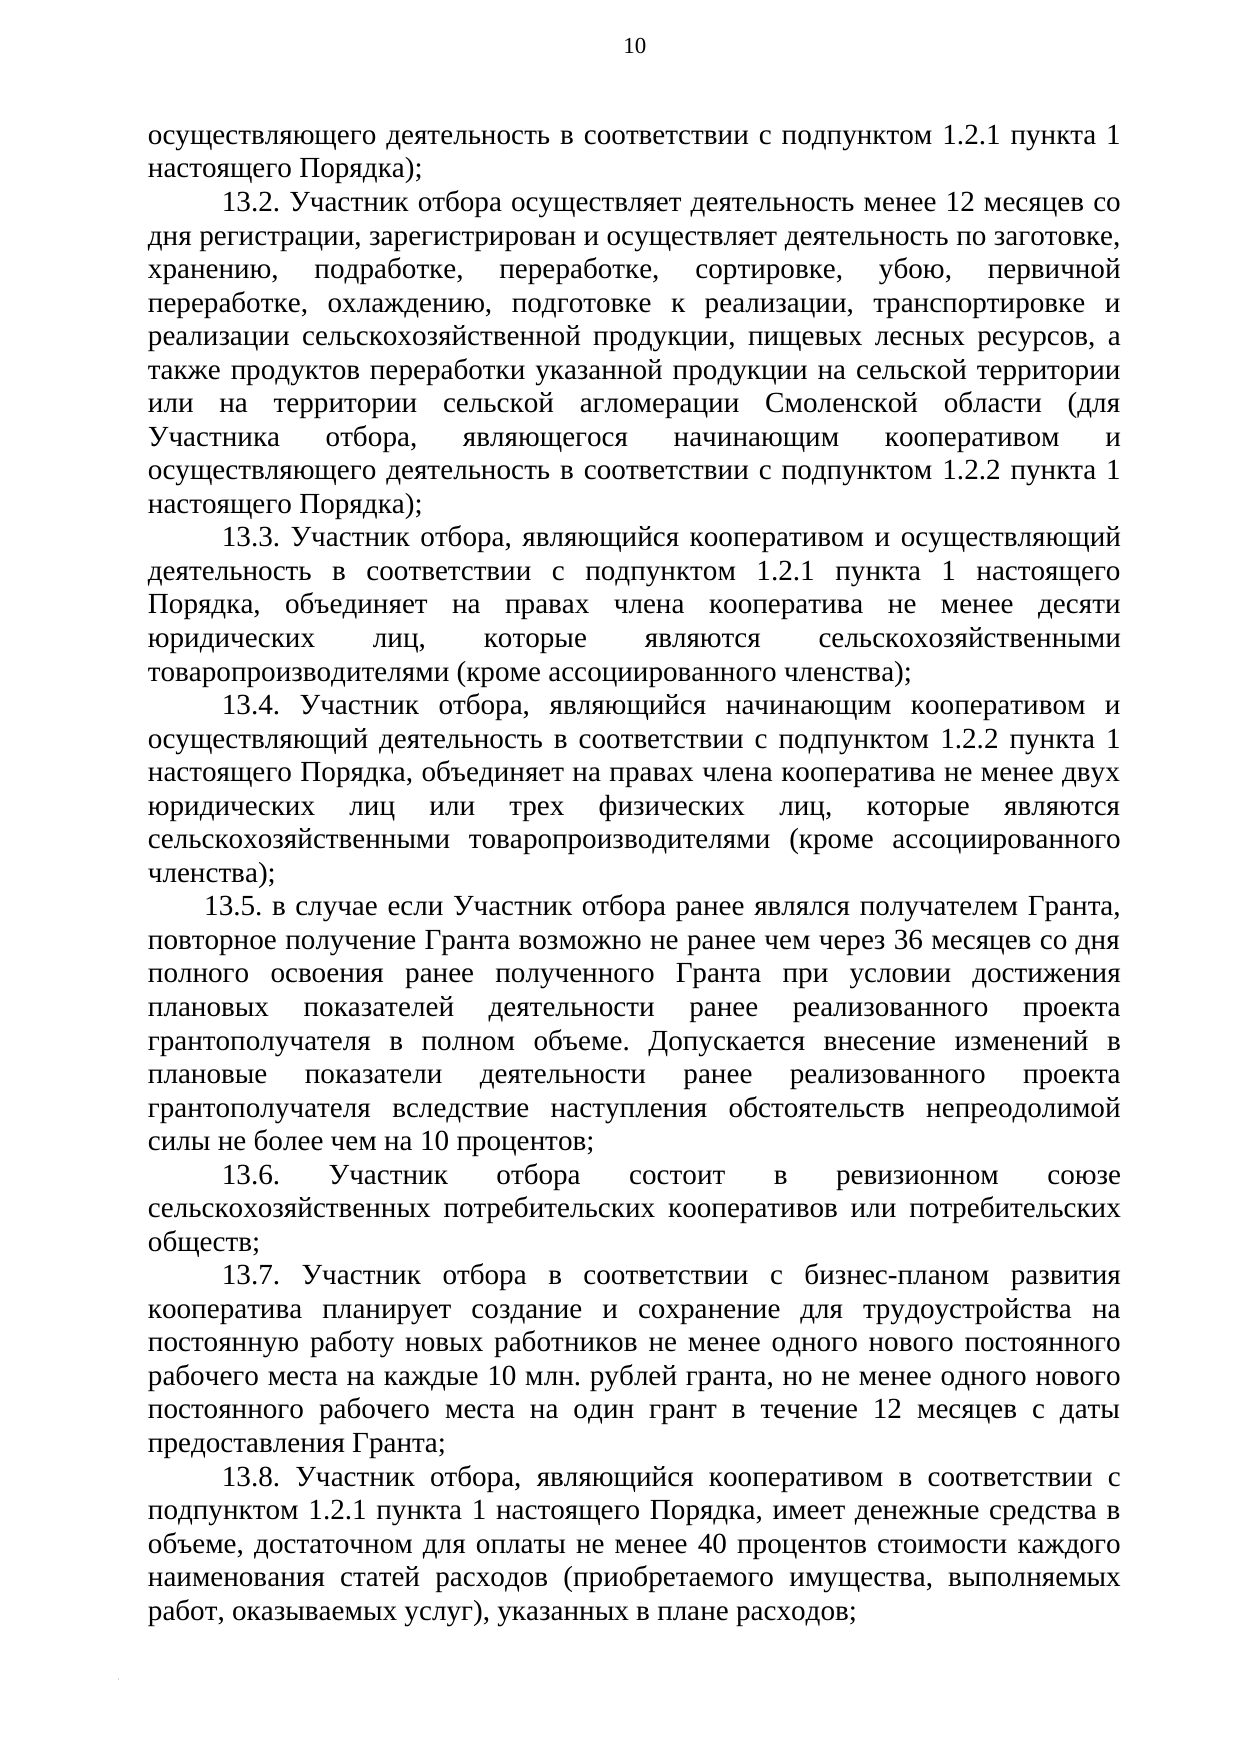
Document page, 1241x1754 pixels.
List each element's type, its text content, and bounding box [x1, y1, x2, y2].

text 13.8. Участник отбора, являющийся кооперативом в соответствии с подпунктом 1.2.1 пункта 1 настоящего Порядка, имеет денежные средства в объеме, достаточном для оплаты не менее 40 процентов стоимости каждого наименования статей расходов (приобретаемого имущества, выполняемых работ, оказываемых услуг), указанных в плане расходов; [148, 1459, 1121, 1626]
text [148, 117, 1121, 184]
text 13.7. Участник отбора в соответствии с бизнес-планом развития кооператива планирует создание и сохранение для трудоустройства на постоянную работу новых работников не менее одного нового постоянного рабочего места на каждые 10 млн. рублей гранта, но не менее одного нового постоянного рабочего места на один грант в течение 12 месяцев с даты предоставления Гранта; [148, 1257, 1121, 1459]
text 13.6. Участник отбора состоит в ревизионном союзе сельскохозяйственных потребительских кооперативов или потребительских обществ; [148, 1157, 1121, 1257]
text 13.4. Участник отбора, являющийся начинающим кооперативом и осуществляющий деятельность в соответствии с подпунктом 1.2.2 пункта 1 настоящего Порядка, объединяет на правах члена кооператива не менее двух юридических лиц или трех физических лиц, которые являются сельскохозяйственными товаропроизводителями (кроме ассоциированного членства); [148, 687, 1121, 888]
text 13.3. Участник отбора, являющийся кооперативом и осуществляющий деятельность в соответствии с подпунктом 1.2.1 пункта 1 настоящего Порядка, объединяет на правах члена кооператива не менее десяти юридических лиц, которые являются сельскохозяйственными товаропроизводителями (кроме ассоциированного членства); [148, 519, 1121, 687]
text 13.2. Участник отбора осуществляет деятельность менее 12 месяцев со дня регистрации, зарегистрирован и осуществляет деятельность по заготовке, хранению, подработке, переработке, сортировке, убою, первичной переработке, охлаждению, подготовке к реализации, транспортировке и реализации сельскохозяйственной продукции, пищевых лесных ресурсов, а также продуктов переработки указанной продукции на сельской территории или на территории сельской агломерации Смоленской области (для Участника отбора, являющегося начинающим кооперативом и осуществляющего деятельность в соответствии с подпунктом 1.2.2 пункта 1 настоящего Порядка); [148, 184, 1121, 519]
text 13.5. в случае если Участник отбора ранее являлся получателем Гранта, повторное получение Гранта возможно не ранее чем через 36 месяцев со дня полного освоения ранее полученного Гранта при условии достижения плановых показателей деятельности ранее реализованного проекта грантополучателя в полном объеме. Допускается внесение изменений в плановые показатели деятельности ранее реализованного проекта грантополучателя вследствие наступления обстоятельств непреодолимой силы не более чем на 10 процентов; [148, 888, 1121, 1157]
